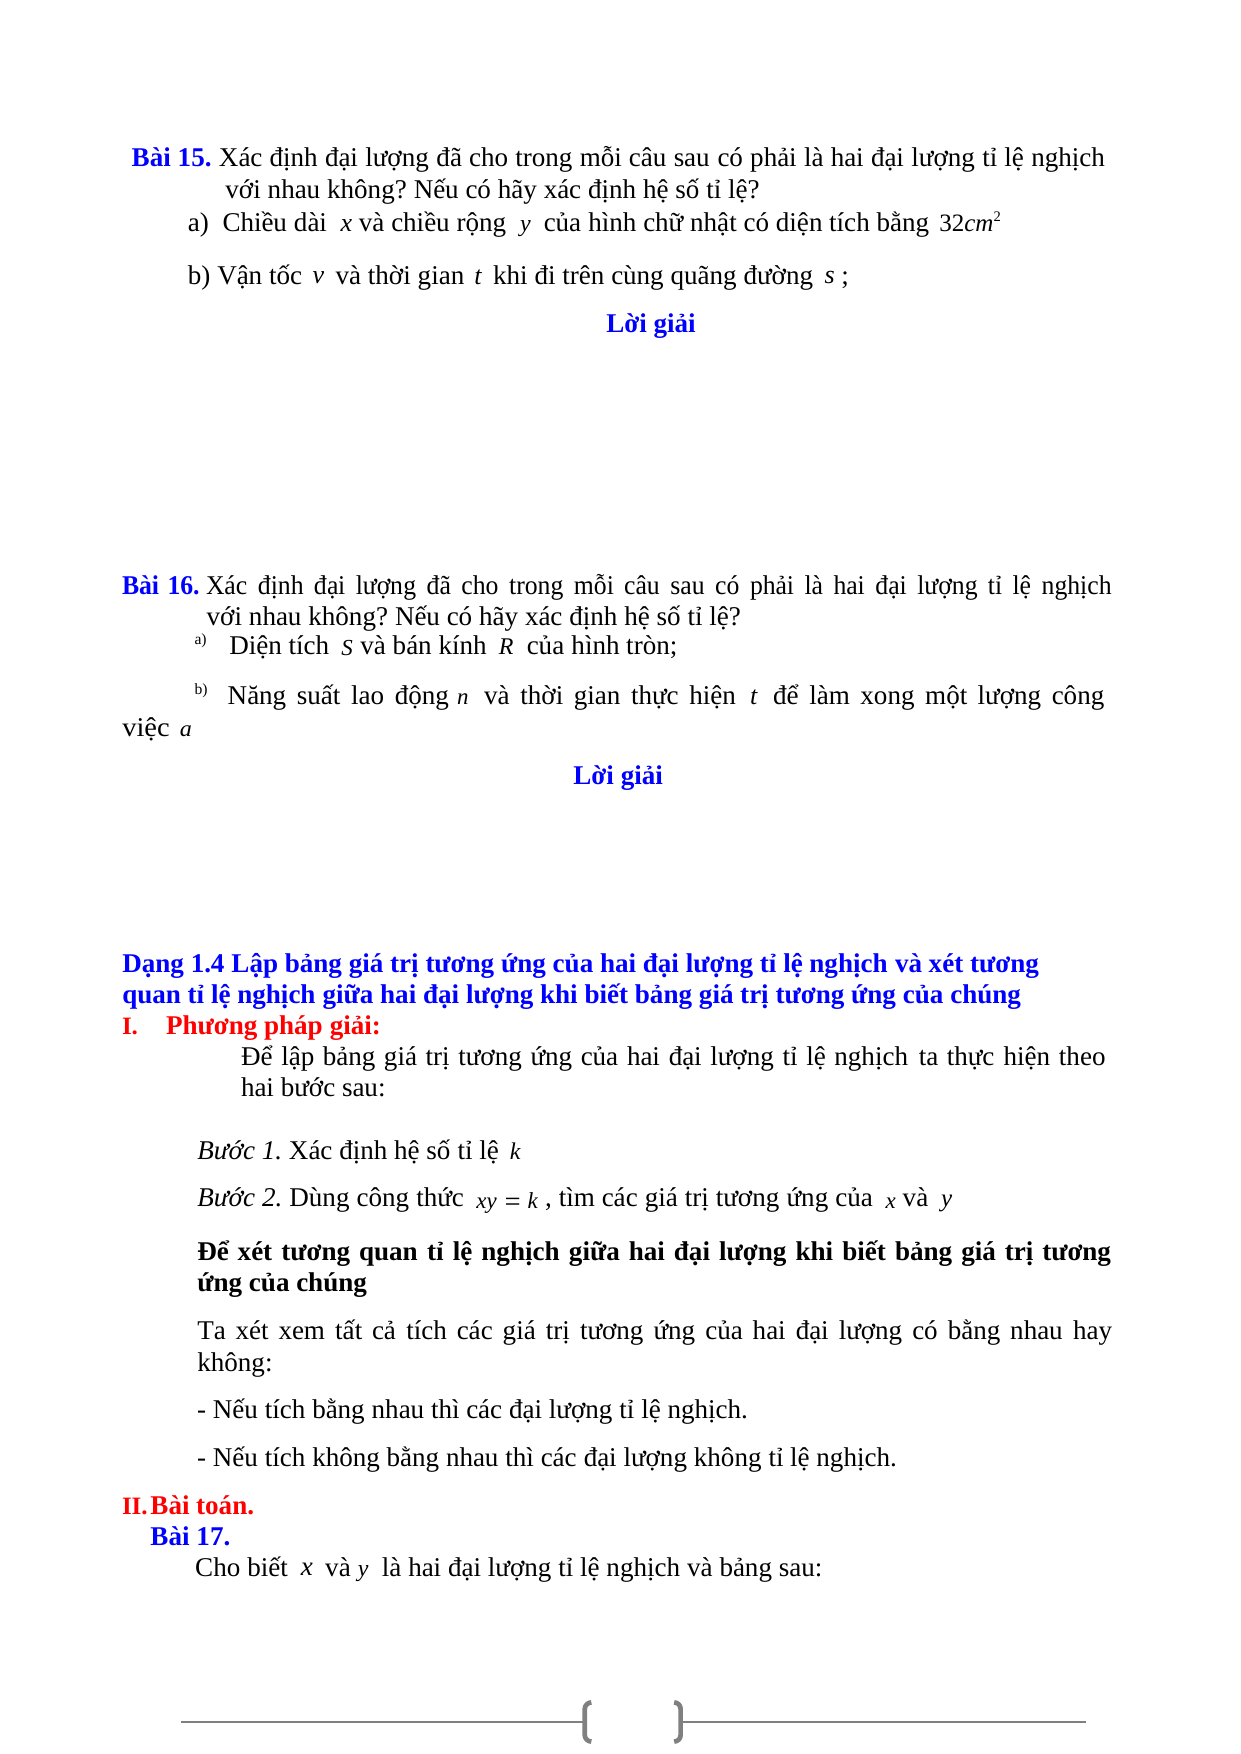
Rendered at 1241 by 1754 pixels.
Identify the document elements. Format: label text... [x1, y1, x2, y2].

text việc a [122, 711, 1240, 742]
list Vận tốc v và thời gian t khi đi trên cùng quãng đường s ; [188, 259, 1240, 290]
text Dạng 1.4 Lập bảng giá trị tương ứng của hai đại lượng tỉ lệ nghịch và xét tương quan tỉ lệ nghịch giữa hai đại lượng khi biết bảng giá trị tương ứng của chúng [122, 947, 1057, 1009]
list Diện tích S và bán kính R của hình tròn; [194, 631, 1240, 662]
text Ta xét xem tất cả tích các giá trị tương ứng của hai đại lượng có bằng nhau hay không: [197, 1314, 1125, 1377]
text Bài 16. Xác định đại lượng đã cho trong mỗi câu sau có phải là hai đại lượng tỉ lệ nghịch với nhau không? Nếu có hãy xác định hệ số tỉ lệ? [122, 569, 1125, 631]
subtitle Để xét tương quan tỉ lệ nghịch giữa hai đại lượng khi biết bảng giá trị tương ứng của chúng [197, 1235, 1125, 1298]
text Cho biết x và y là hai đại lượng tỉ lệ nghịch và bảng sau: [195, 1551, 1240, 1582]
text Bước 2. Dùng công thức xy  k , tìm các giá trị tương ứng của x và y [197, 1182, 1240, 1214]
subtitle Bài toán. Bài 17. [122, 1489, 273, 1551]
text Để lập bảng giá trị tương ứng của hai đại lượng tỉ lệ nghịch ta thực hiện theo hai bước sau: [241, 1040, 1125, 1103]
subtitle Phương pháp giải: [122, 1009, 1240, 1040]
text Bước 1. Xác định hệ số tỉ lệ k [197, 1134, 1240, 1165]
list Năng suất lao động n và thời gian thực hiện t để làm xong một lượng công [194, 679, 1240, 711]
list Nếu tích không bằng nhau thì các đại lượng không tỉ lệ nghịch. [197, 1441, 1240, 1472]
list Nếu tích bằng nhau thì các đại lượng tỉ lệ nghịch. [197, 1393, 1240, 1424]
list Chiều dài x và chiều rộng y của hình chữ nhật có diện tích bằng 32cm2 [188, 206, 1240, 237]
subtitle Lời giải [103, 307, 1198, 338]
subtitle Lời giải [103, 759, 1133, 790]
text Bài 15. Xác định đại lượng đã cho trong mỗi câu sau có phải là hai đại lượng tỉ lệ nghịch với nhau không? Nếu có hãy xác định hệ số tỉ lệ? [131, 142, 1109, 204]
